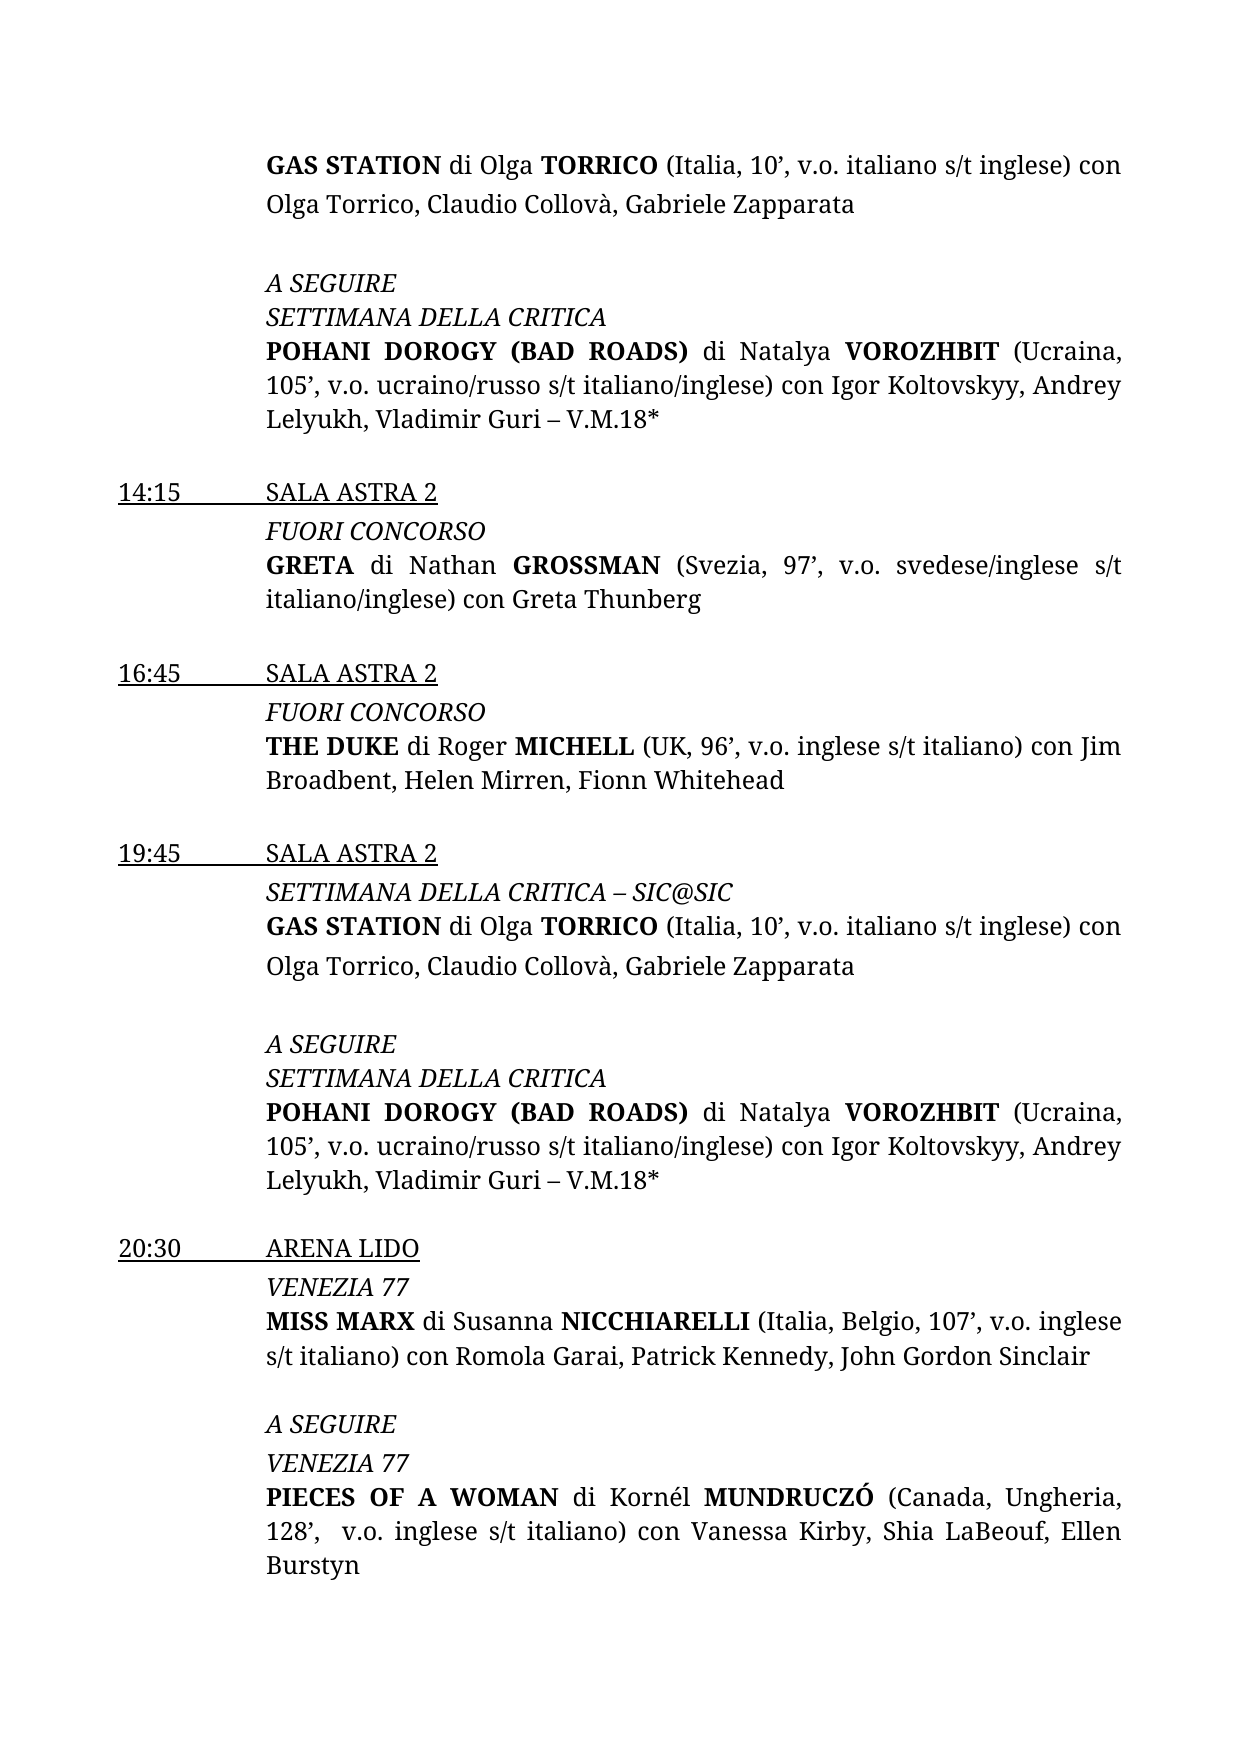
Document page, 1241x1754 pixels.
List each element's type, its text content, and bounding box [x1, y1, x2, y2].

text POHANI DOROGY (BAD ROADS) di Natalya VOROZHBIT (Ucraina, 105’, v.o. ucraino/russo s/t italiano/inglese) con Igor Koltovskyy, Andrey Lelyukh, Vladimir Guri – V.M.18* [266, 1094, 1122, 1197]
text MISS MARX di Susanna NICCHIARELLI (Italia, Belgio, 107’, v.o. inglese s/t italiano) con Romola Garai, Patrick Kennedy, John Gordon Sinclair [266, 1304, 1122, 1372]
text POHANI DOROGY (BAD ROADS) di Natalya VOROZHBIT (Ucraina, 105’, v.o. ucraino/russo s/t italiano/inglese) con Igor Koltovskyy, Andrey Lelyukh, Vladimir Guri – V.M.18* [266, 333, 1122, 436]
text GAS STATION di Olga TORRICO (Italia, 10’, v.o. italiano s/t inglese) con Olga Torrico, Claudio Collovà, Gabriele Zapparata [266, 148, 1122, 221]
text SETTIMANA DELLA CRITICA [266, 299, 1122, 333]
text 19:45 SALA ASTRA 2 [118, 836, 1122, 870]
text VENEZIA 77 [192, 1270, 1122, 1304]
text VENEZIA 77 [192, 1445, 1122, 1479]
text FUORI CONCORSO [266, 694, 1122, 728]
text GAS STATION di Olga TORRICO (Italia, 10’, v.o. italiano s/t inglese) con Olga Torrico, Claudio Collovà, Gabriele Zapparata [266, 909, 1122, 982]
text SETTIMANA DELLA CRITICA [266, 1061, 1122, 1094]
text SETTIMANA DELLA CRITICA – SIC@SIC [266, 875, 1122, 909]
text GRETA di Nathan GROSSMAN (Svezia, 97’, v.o. svedese/inglese s/t italiano/inglese) con Greta Thunberg [266, 548, 1122, 616]
text A SEGUIRE [266, 265, 1122, 299]
text 16:45 SALA ASTRA 2 [118, 655, 1122, 689]
text PIECES OF A WOMAN di Kornél MUNDRUCZÓ (Canada, Ungheria, 128’, v.o. inglese s/t italiano) con Vanessa Kirby, Shia LaBeouf, Ellen Burstyn [266, 1479, 1122, 1582]
text THE DUKE di Roger MICHELL (UK, 96’, v.o. inglese s/t italiano) con Jim Broadbent, Helen Mirren, Fionn Whitehead [266, 728, 1122, 797]
text A SEGUIRE [266, 1026, 1122, 1061]
text A SEGUIRE [266, 1406, 1122, 1440]
text 14:15 SALA ASTRA 2 [118, 475, 1122, 509]
text FUORI CONCORSO [266, 514, 1122, 548]
text 20:30 ARENA LIDO [118, 1231, 1122, 1265]
